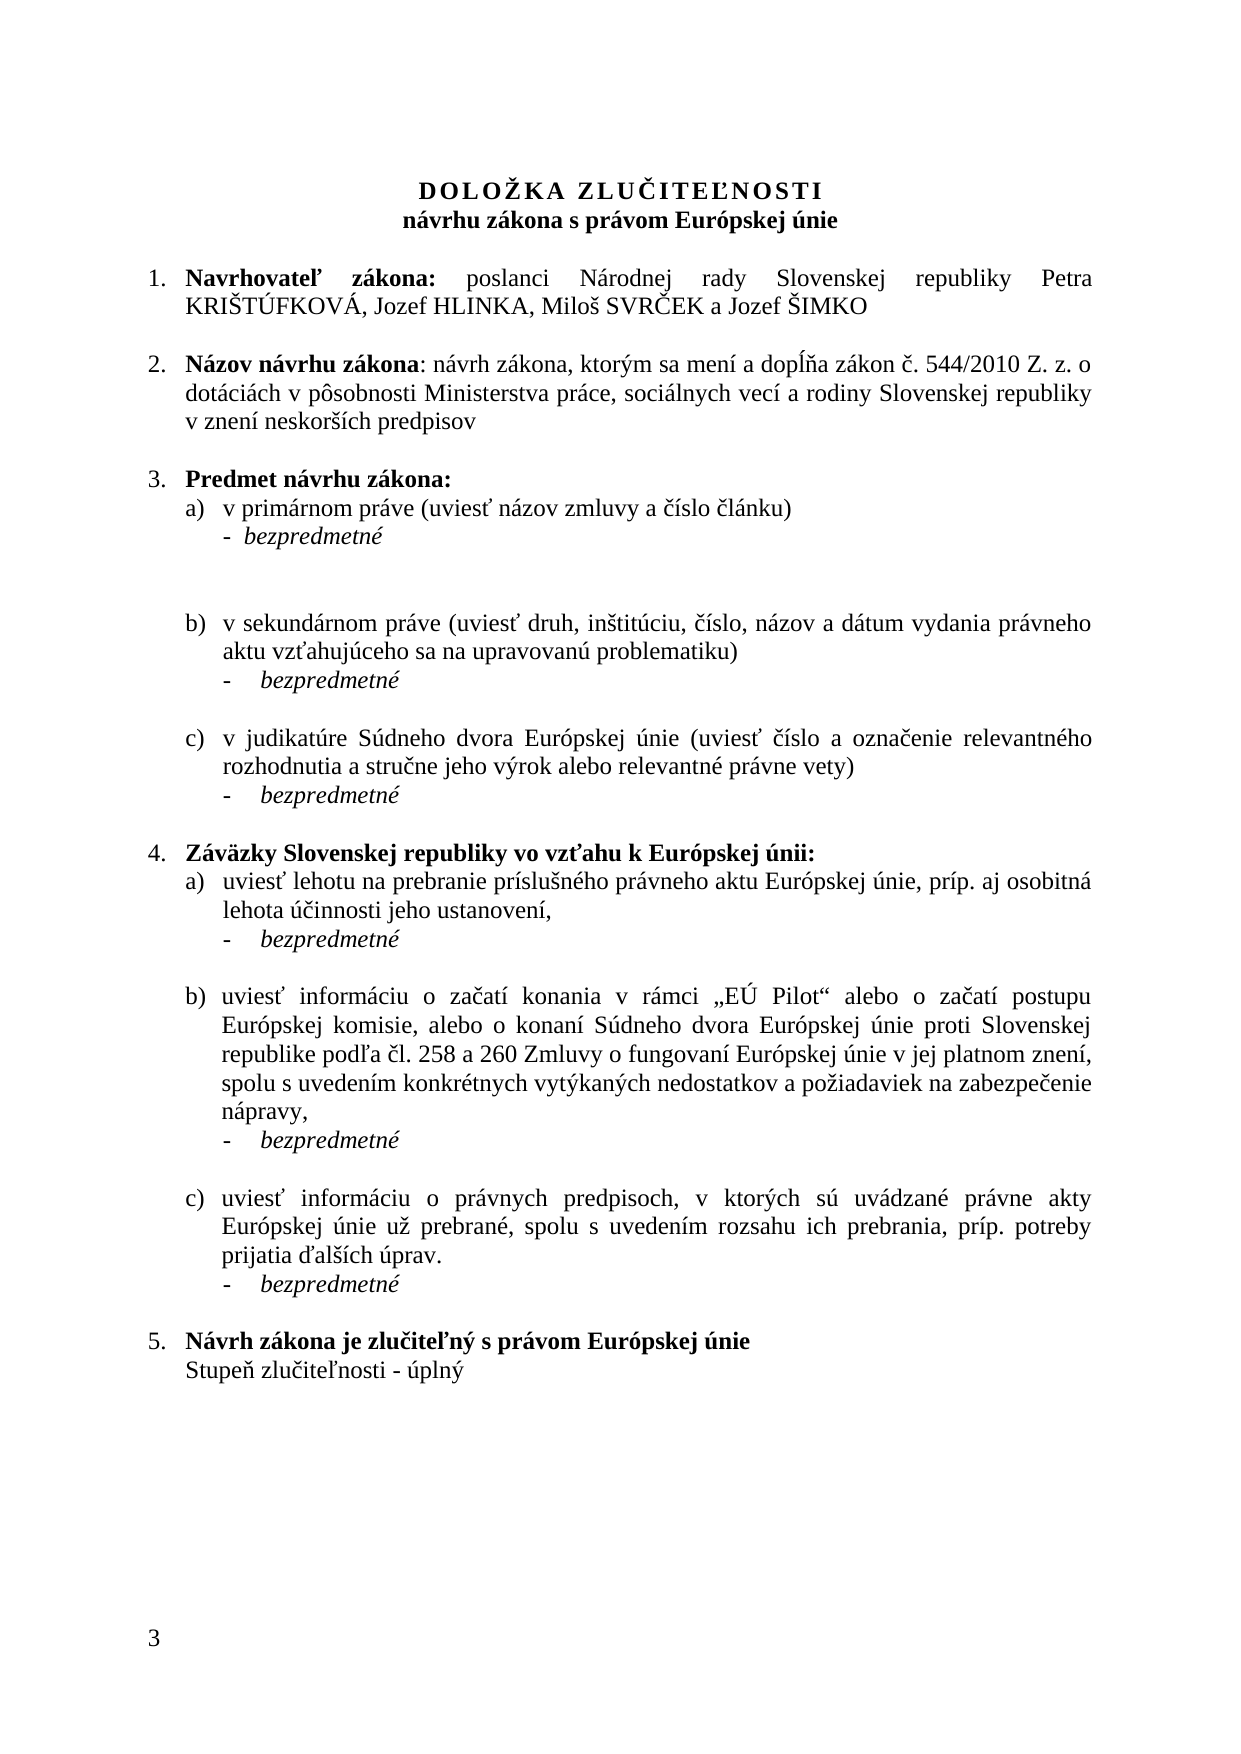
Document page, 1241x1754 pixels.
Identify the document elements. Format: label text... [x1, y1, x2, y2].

list bezpredmetné [223, 1125, 1093, 1154]
list v judikatúre Súdneho dvora Európskej únie (uviesť číslo a označenie relevantného rozhodnutia a stručne jeho výrok alebo relevantné právne vety) [185, 723, 1093, 780]
list bezpredmetné [223, 665, 1093, 694]
text b) uviesť informáciu o začatí konania v rámci „EÚ Pilot“ alebo o začatí postupu Európskej komisie, alebo o konaní Súdneho dvora Európskej únie proti Slovenskej republike podľa čl. 258 a 260 Zmluvy o fungovaní Európskej únie v jej platnom znení, spolu s uvedením konkrétnych vytýkaných nedostatkov a požiadaviek na zabezpečenie nápravy, [185, 981, 1093, 1125]
list - bezpredmetné [223, 521, 1093, 550]
list Názov návrhu zákona: návrh zákona, ktorým sa mení a dopĺňa zákon č. 544/2010 Z. z. o dotáciách v pôsobnosti Ministerstva práce, sociálnych vecí a rodiny Slovenskej republiky v znení neskorších predpisov [148, 349, 1093, 435]
list v primárnom práve (uviesť názov zmluvy a číslo článku) [185, 493, 1093, 521]
list Záväzky Slovenskej republiky vo vzťahu k Európskej únii: [148, 838, 1093, 866]
list Návrh zákona je zlučiteľný s právom Európskej únie [148, 1326, 1093, 1355]
list v sekundárnom práve (uviesť druh, inštitúciu, číslo, názov a dátum vydania právneho aktu vzťahujúceho sa na upravovanú problematiku) [185, 608, 1093, 665]
text DOLOŽKA ZLUČITEĽNOSTI [148, 176, 1093, 205]
list uviesť lehotu na prebranie príslušného právneho aktu Európskej únie, príp. aj osobitná lehota účinnosti jeho ustanovení, [185, 866, 1093, 924]
list bezpredmetné [223, 924, 1093, 953]
text návrhu zákona s právom Európskej únie [148, 205, 1093, 234]
list bezpredmetné [223, 780, 1093, 809]
text Stupeň zlučiteľnosti - úplný [148, 1355, 1093, 1384]
list Navrhovateľ zákona: poslanci Národnej rady Slovenskej republiky Petra KRIŠTÚFKOVÁ, Jozef HLINKA, Miloš SVRČEK a Jozef ŠIMKO [148, 263, 1093, 320]
text c) uviesť informáciu o právnych predpisoch, v ktorých sú uvádzané právne akty Európskej únie už prebrané, spolu s uvedením rozsahu ich prebrania, príp. potreby prijatia ďalších úprav. [185, 1183, 1093, 1269]
list bezpredmetné [223, 1269, 1093, 1298]
list Predmet návrhu zákona: [148, 464, 1093, 493]
